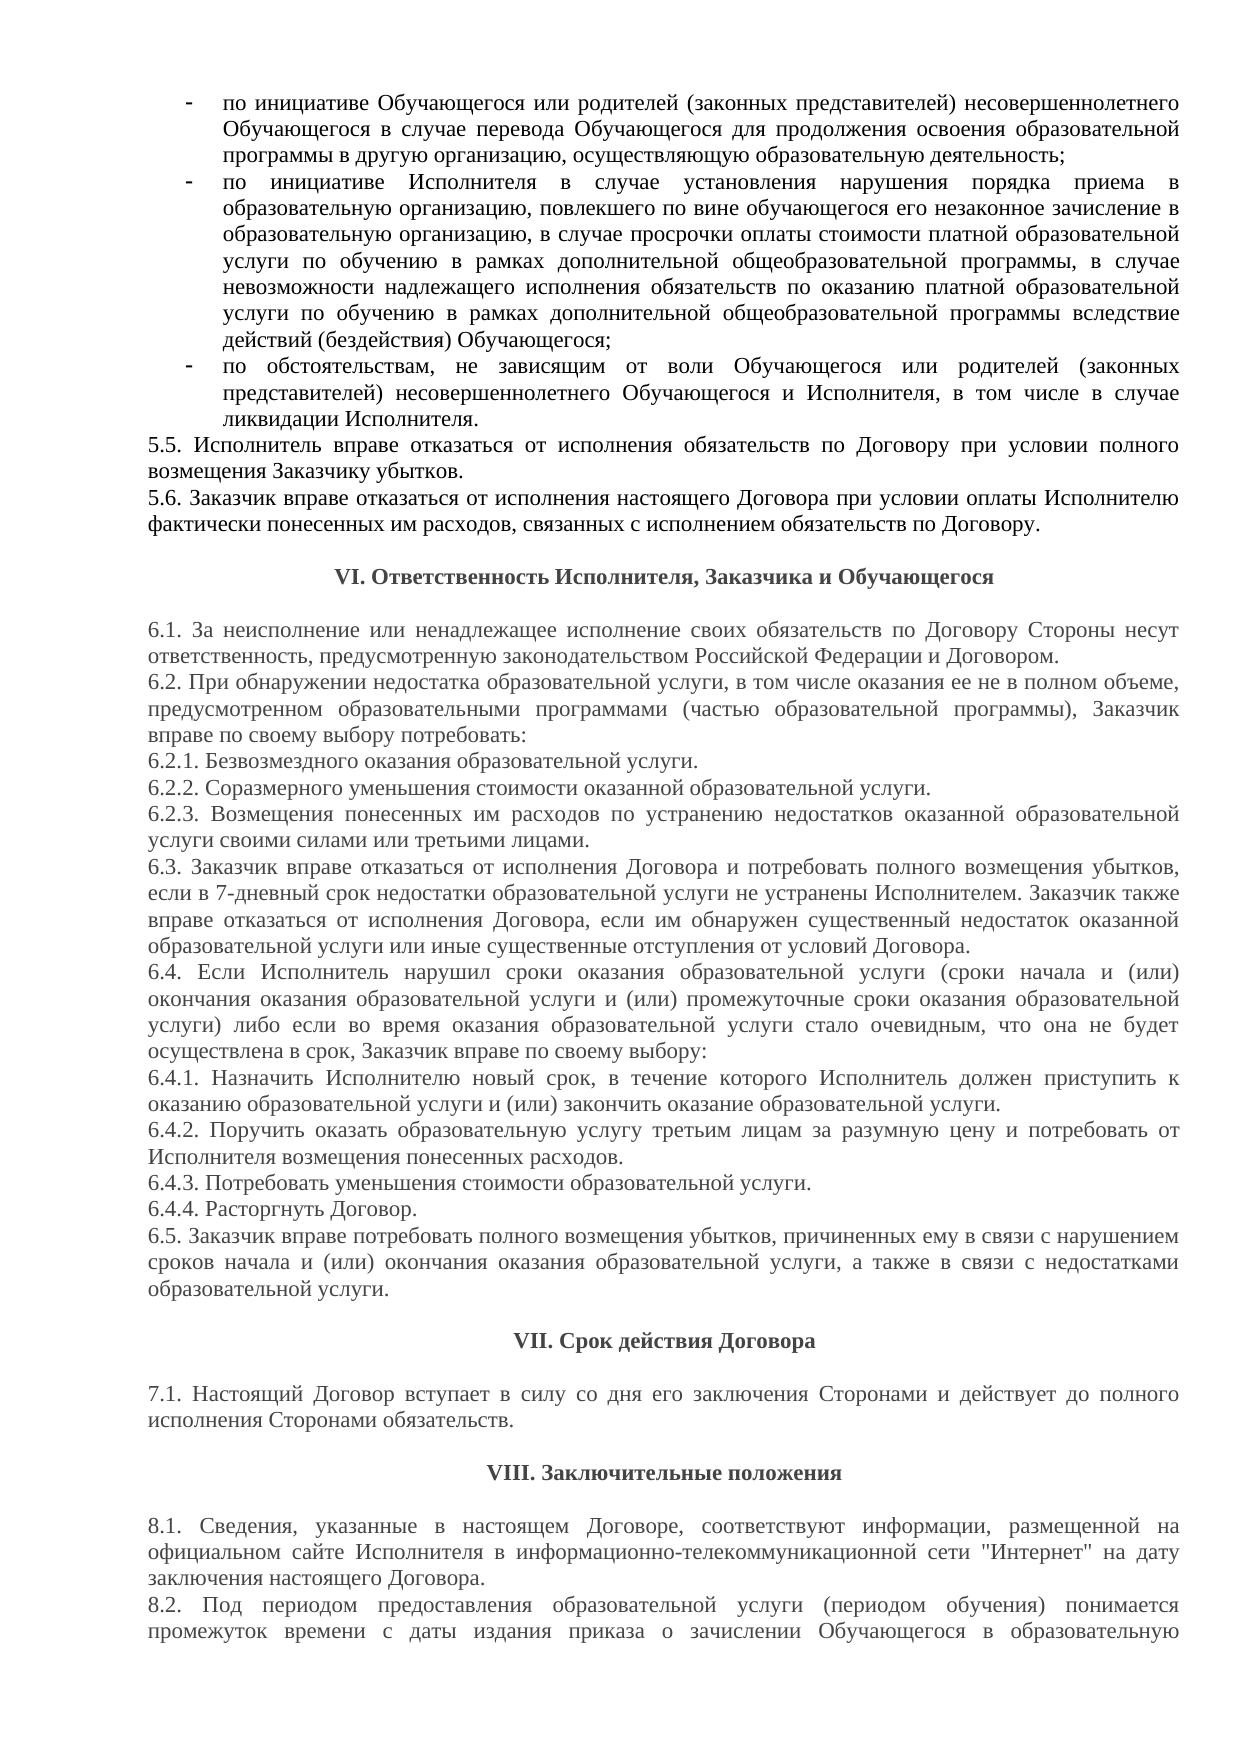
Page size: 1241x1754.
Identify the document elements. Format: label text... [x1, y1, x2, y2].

text 5.5. Исполнитель вправе отказаться от исполнения обязательств по Договору при условии полного возмещения Заказчику убытков. [148, 431, 1181, 484]
list по обстоятельствам, не зависящим от воли Обучающегося или родителей (законных представителей) несовершеннолетнего Обучающегося и Исполнителя, в том числе в случае ликвидации Исполнителя. [185, 352, 1181, 431]
list по инициативе Обучающегося или родителей (законных представителей) несовершеннолетнего Обучающегося в случае перевода Обучающегося для продолжения освоения образовательной программы в другую организацию, осуществляющую образовательную деятельность; [185, 89, 1181, 168]
text 7.1. Настоящий Договор вступает в силу со дня его заключения Сторонами и действует до полного исполнения Сторонами обязательств. [148, 1380, 1181, 1433]
text 6.4.2. Поручить оказать образовательную услугу третьим лицам за разумную цену и потребовать от Исполнителя возмещения понесенных расходов. [148, 1116, 1181, 1169]
text 6.4.3. Потребовать уменьшения стоимости образовательной услуги. [148, 1169, 1181, 1196]
text 8.1. Сведения, указанные в настоящем Договоре, соответствуют информации, размещенной на официальном сайте Исполнителя в информационно-телекоммуникационной сети "Интернет" на дату заключения настоящего Договора. [148, 1512, 1181, 1591]
list по инициативе Исполнителя в случае установления нарушения порядка приема в образовательную организацию, повлекшего по вине обучающегося его незаконное зачисление в образовательную организацию, в случае просрочки оплаты стоимости платной образовательной услуги по обучению в рамках дополнительной общеобразовательной программы, в случае невозможности надлежащего исполнения обязательств по оказанию платной образовательной услуги по обучению в рамках дополнительной общеобразовательной программы вследствие действий (бездействия) Обучающегося; [185, 168, 1181, 352]
text VI. Ответственность Исполнителя, Заказчика и Обучающегося [148, 563, 1181, 589]
text VII. Срок действия Договора [148, 1327, 1181, 1354]
text 6.4. Если Исполнитель нарушил сроки оказания образовательной услуги (сроки начала и (или) окончания оказания образовательной услуги и (или) промежуточные сроки оказания образовательной услуги) либо если во время оказания образовательной услуги стало очевидным, что она не будет осуществлена в срок, Заказчик вправе по своему выбору: [148, 958, 1181, 1064]
text 5.6. Заказчик вправе отказаться от исполнения настоящего Договора при условии оплаты Исполнителю фактически понесенных им расходов, связанных с исполнением обязательств по Договору. [148, 484, 1181, 537]
text 6.2.2. Соразмерного уменьшения стоимости оказанной образовательной услуги. [148, 774, 1181, 800]
text 6.3. Заказчик вправе отказаться от исполнения Договора и потребовать полного возмещения убытков, если в 7-дневный срок недостатки образовательной услуги не устранены Исполнителем. Заказчик также вправе отказаться от исполнения Договора, если им обнаружен существенный недостаток оказанной образовательной услуги или иные существенные отступления от условий Договора. [148, 853, 1181, 958]
text 6.4.4. Расторгнуть Договор. [148, 1196, 1181, 1222]
text 6.2.1. Безвозмездного оказания образовательной услуги. [148, 747, 1181, 774]
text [148, 1591, 1181, 1643]
text VIII. Заключительные положения [148, 1459, 1181, 1485]
text 6.1. За неисполнение или ненадлежащее исполнение своих обязательств по Договору Стороны несут ответственность, предусмотренную законодательством Российской Федерации и Договором. [148, 616, 1181, 668]
text 6.5. Заказчик вправе потребовать полного возмещения убытков, причиненных ему в связи с нарушением сроков начала и (или) окончания оказания образовательной услуги, а также в связи с недостатками образовательной услуги. [148, 1222, 1181, 1301]
text 6.2. При обнаружении недостатка образовательной услуги, в том числе оказания ее не в полном объеме, предусмотренном образовательными программами (частью образовательной программы), Заказчик вправе по своему выбору потребовать: [148, 668, 1181, 747]
text 6.2.3. Возмещения понесенных им расходов по устранению недостатков оказанной образовательной услуги своими силами или третьими лицами. [148, 800, 1181, 853]
text 6.4.1. Назначить Исполнителю новый срок, в течение которого Исполнитель должен приступить к оказанию образовательной услуги и (или) закончить оказание образовательной услуги. [148, 1064, 1181, 1116]
